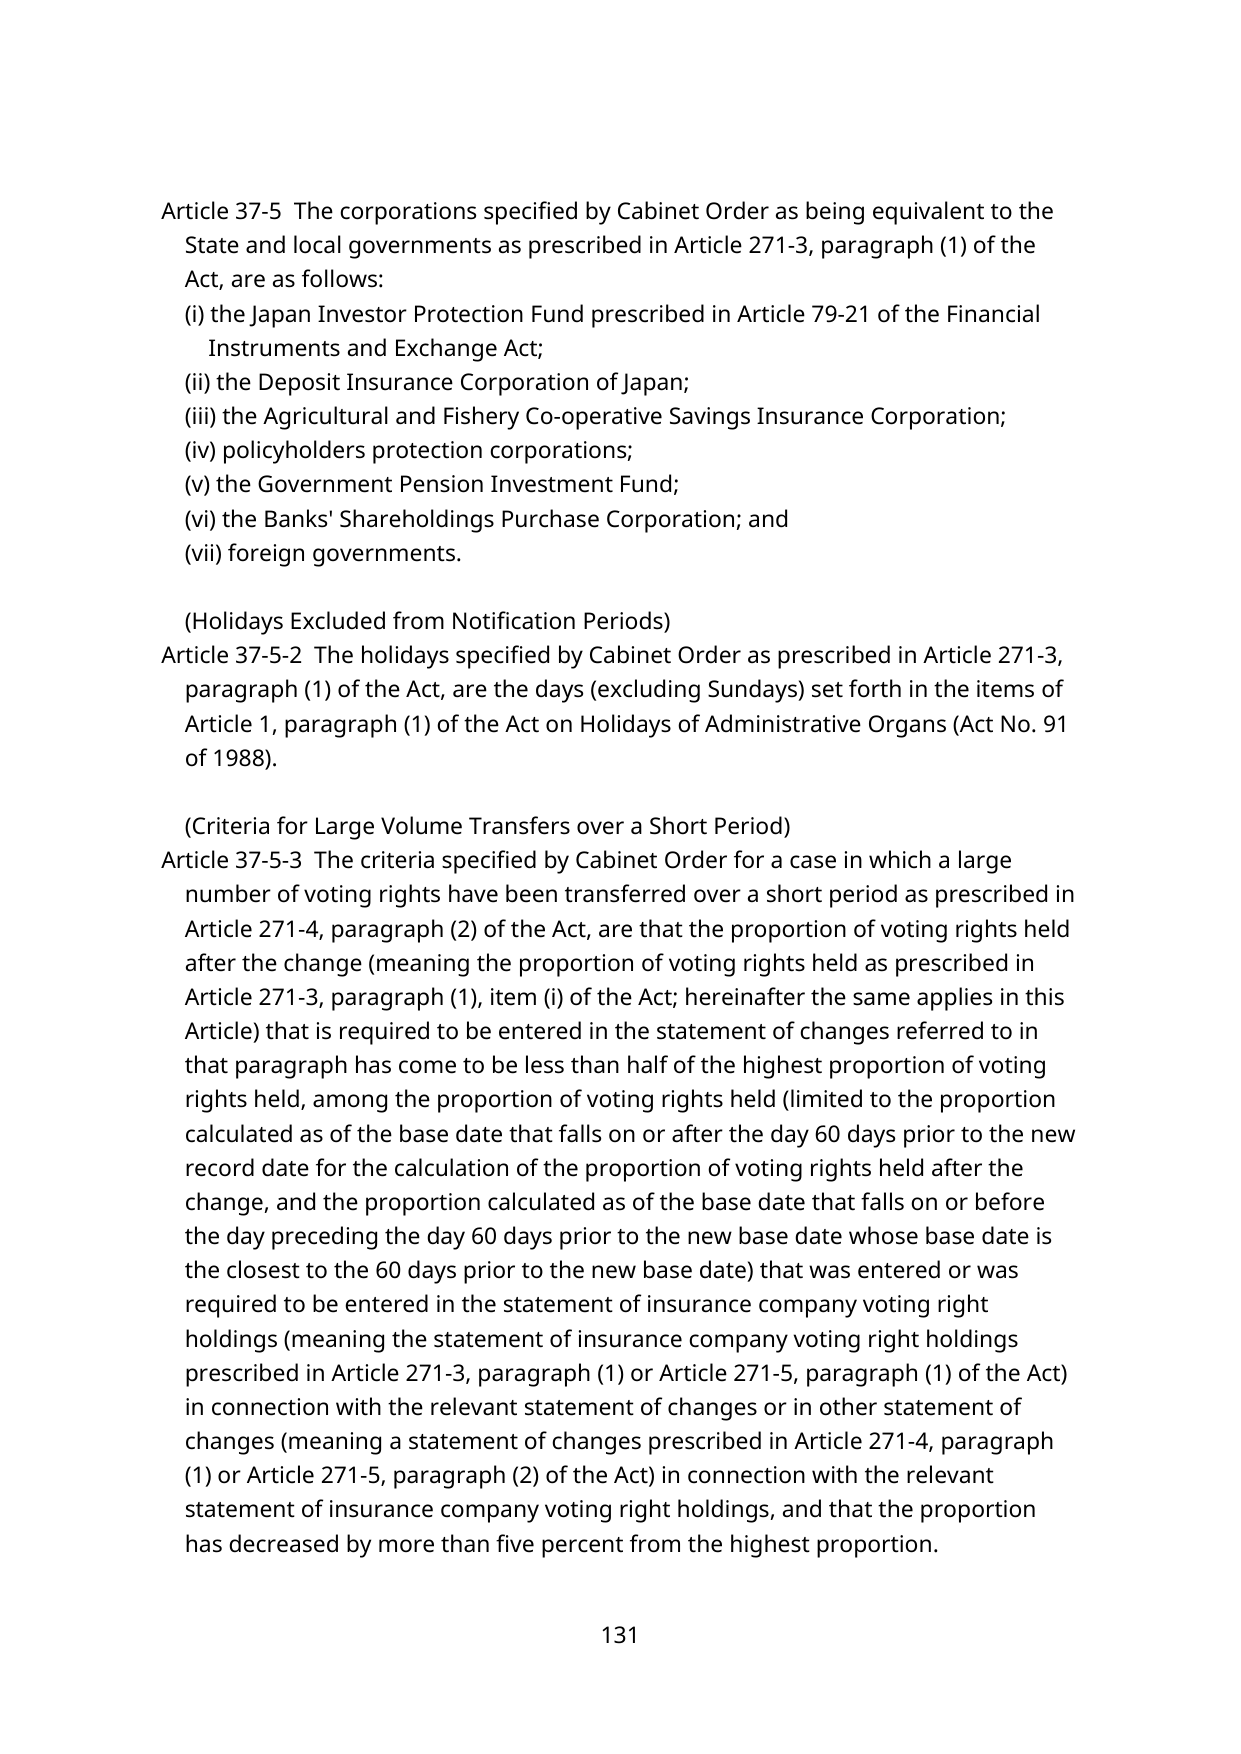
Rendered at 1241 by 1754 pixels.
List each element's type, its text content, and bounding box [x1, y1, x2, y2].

text (iii) the Agricultural and Fishery Co-operative Savings Insurance Corporation; [184, 399, 1079, 433]
text Article 37-5 The corporations specified by Cabinet Order as being equivalent to the State and local governments as prescribed in Article 271-3, paragraph (1) of the Act, are as follows: [161, 194, 1079, 296]
text (vii) foreign governments. [184, 535, 1079, 569]
text (iv) policyholders protection corporations; [184, 433, 1079, 467]
text (Criteria for Large Volume Transfers over a Short Period) [184, 809, 1079, 843]
text Article 37-5-2 The holidays specified by Cabinet Order as prescribed in Article 271-3, paragraph (1) of the Act, are the days (excluding Sundays) set forth in the items of Article 1, paragraph (1) of the Act on Holidays of Administrative Organs (Act No. 91 of 1988). [161, 638, 1079, 774]
text (Holidays Excluded from Notification Periods) [184, 604, 1079, 638]
text Article 37-5-3 The criteria specified by Cabinet Order for a case in which a large number of voting rights have been transferred over a short period as prescribed in Article 271-4, paragraph (2) of the Act, are that the proportion of voting rights held after the change (meaning the proportion of voting rights held as prescribed in Article 271-3, paragraph (1), item (i) of the Act; hereinafter the same applies in this Article) that is required to be entered in the statement of changes referred to in that paragraph has come to be less than half of the highest proportion of voting rights held, among the proportion of voting rights held (limited to the proportion calculated as of the base date that falls on or after the day 60 days prior to the new record date for the calculation of the proportion of voting rights held after the change, and the proportion calculated as of the base date that falls on or before the day preceding the day 60 days prior to the new base date whose base date is the closest to the 60 days prior to the new base date) that was entered or was required to be entered in the statement of insurance company voting right holdings (meaning the statement of insurance company voting right holdings prescribed in Article 271-3, paragraph (1) or Article 271-5, paragraph (1) of the Act) in connection with the relevant statement of changes or in other statement of changes (meaning a statement of changes prescribed in Article 271-4, paragraph (1) or Article 271-5, paragraph (2) of the Act) in connection with the relevant statement of insurance company voting right holdings, and that the proportion has decreased by more than five percent from the highest proportion. [161, 843, 1079, 1560]
text (vi) the Banks' Shareholdings Purchase Corporation; and [184, 501, 1079, 535]
text (v) the Government Pension Investment Fund; [184, 467, 1079, 501]
text (i) the Japan Investor Protection Fund prescribed in Article 79-21 of the Financial Instruments and Exchange Act; [184, 296, 1079, 364]
text (ii) the Deposit Insurance Corporation of Japan; [184, 364, 1079, 399]
